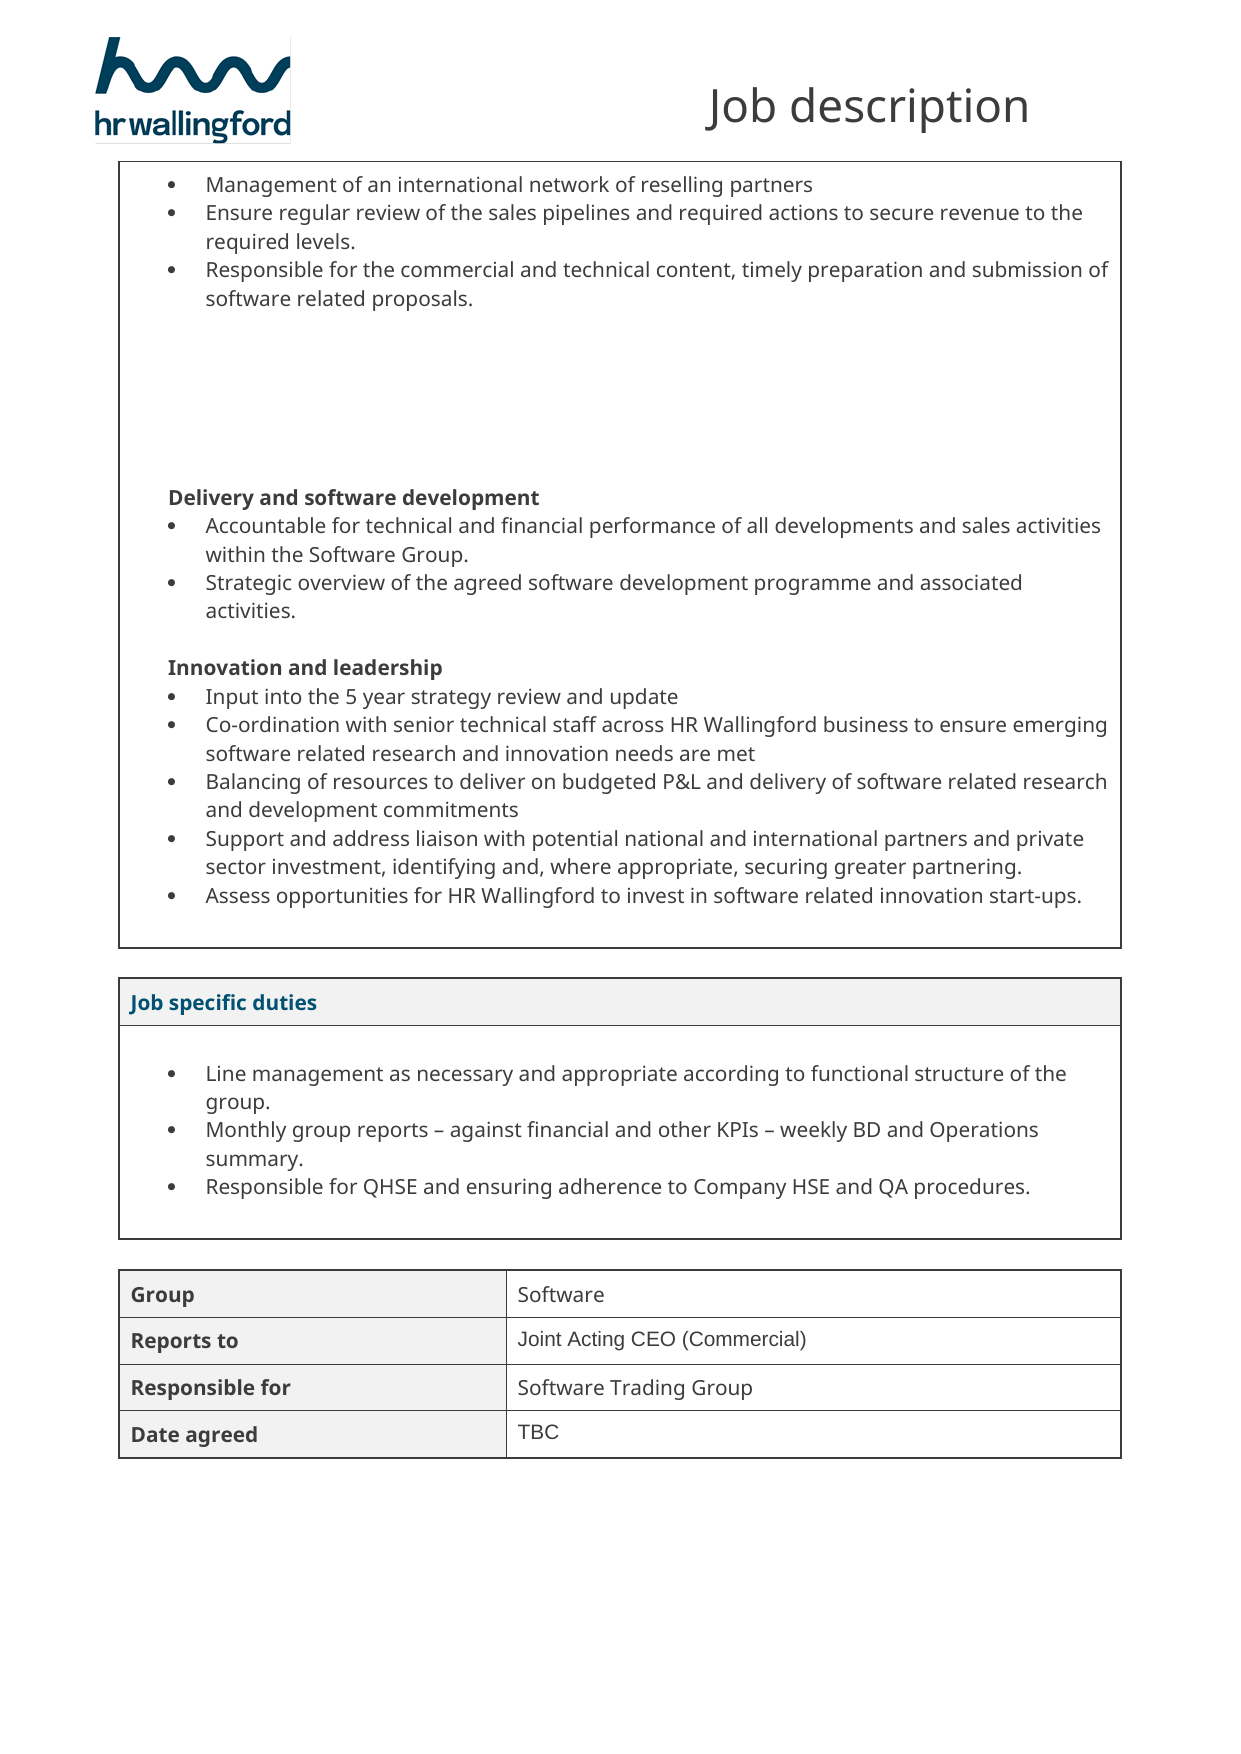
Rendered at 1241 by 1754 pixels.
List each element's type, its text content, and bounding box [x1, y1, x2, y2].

table_header Job specific duties [120, 979, 1120, 1025]
table_header Software [507, 1271, 1120, 1317]
picture [116, 37, 291, 83]
table_cell Date agreed [120, 1411, 506, 1457]
picture [95, 37, 291, 144]
table_header Group [120, 1271, 506, 1317]
table_cell Software Trading Group [507, 1365, 1120, 1410]
table_cell Reports to [120, 1318, 506, 1364]
picture [279, 121, 286, 131]
table_cell Responsible for [120, 1365, 506, 1410]
picture [216, 121, 223, 127]
